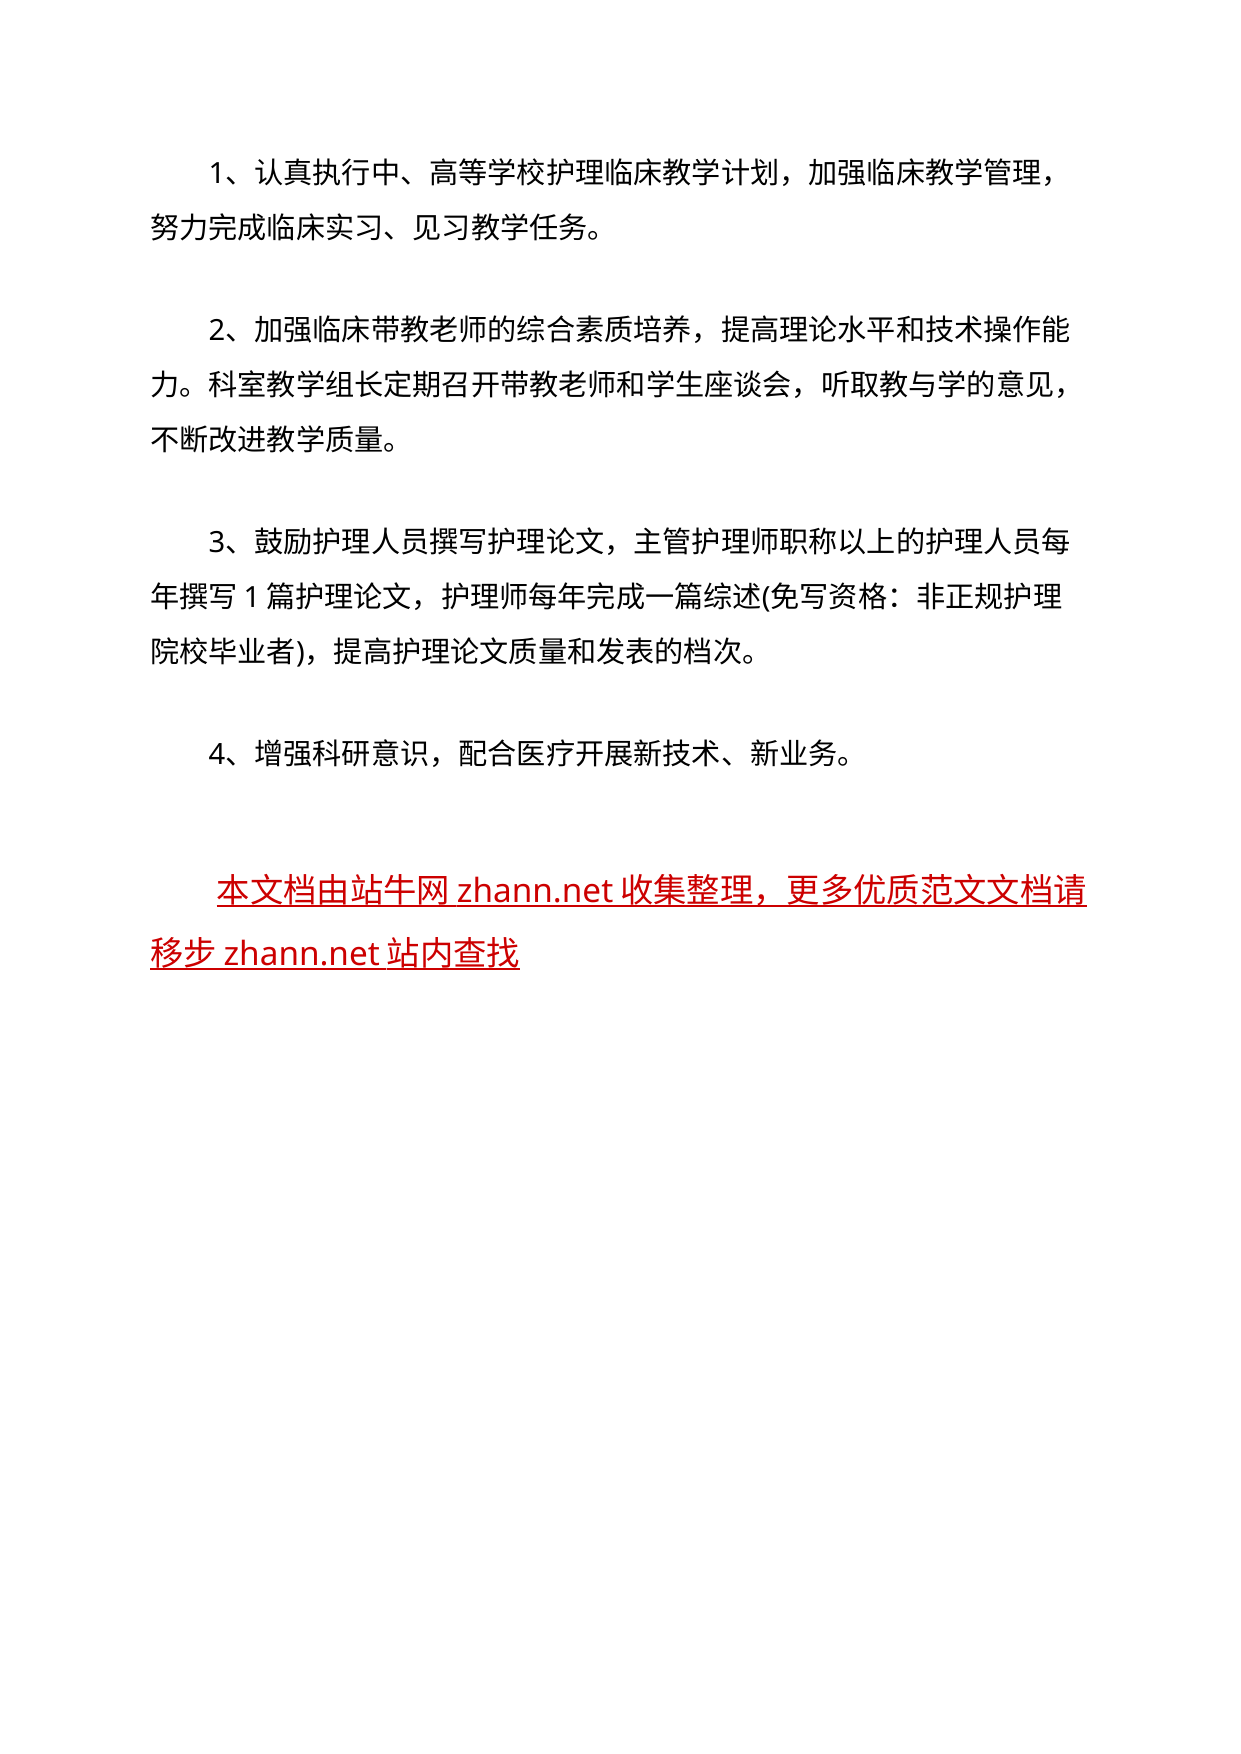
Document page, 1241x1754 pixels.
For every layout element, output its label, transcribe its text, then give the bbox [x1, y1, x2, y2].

text 2、加强临床带教老师的综合素质培养，提高理论水平和技术操作能力。科室教学组长定期召开带教老师和学生座谈会，听取教与学的意见，不断改进教学质量。 [150, 307, 1090, 459]
text 1、认真执行中、高等学校护理临床教学计划，加强临床教学管理，努力完成临床实习、见习教学任务。 [150, 150, 1090, 247]
text 4、增强科研意识，配合医疗开展新技术、新业务。 [150, 730, 1090, 773]
text 3、鼓励护理人员撰写护理论文，主管护理师职称以上的护理人员每年撰写1篇护理论文，护理师每年完成一篇综述(免写资格：非正规护理院校毕业者)，提高护理论文质量和发表的档次。 [150, 518, 1090, 671]
text 本文档由站牛网zhann.net收集整理，更多优质范文文档请移步zhann.net站内查找 [150, 864, 1090, 975]
